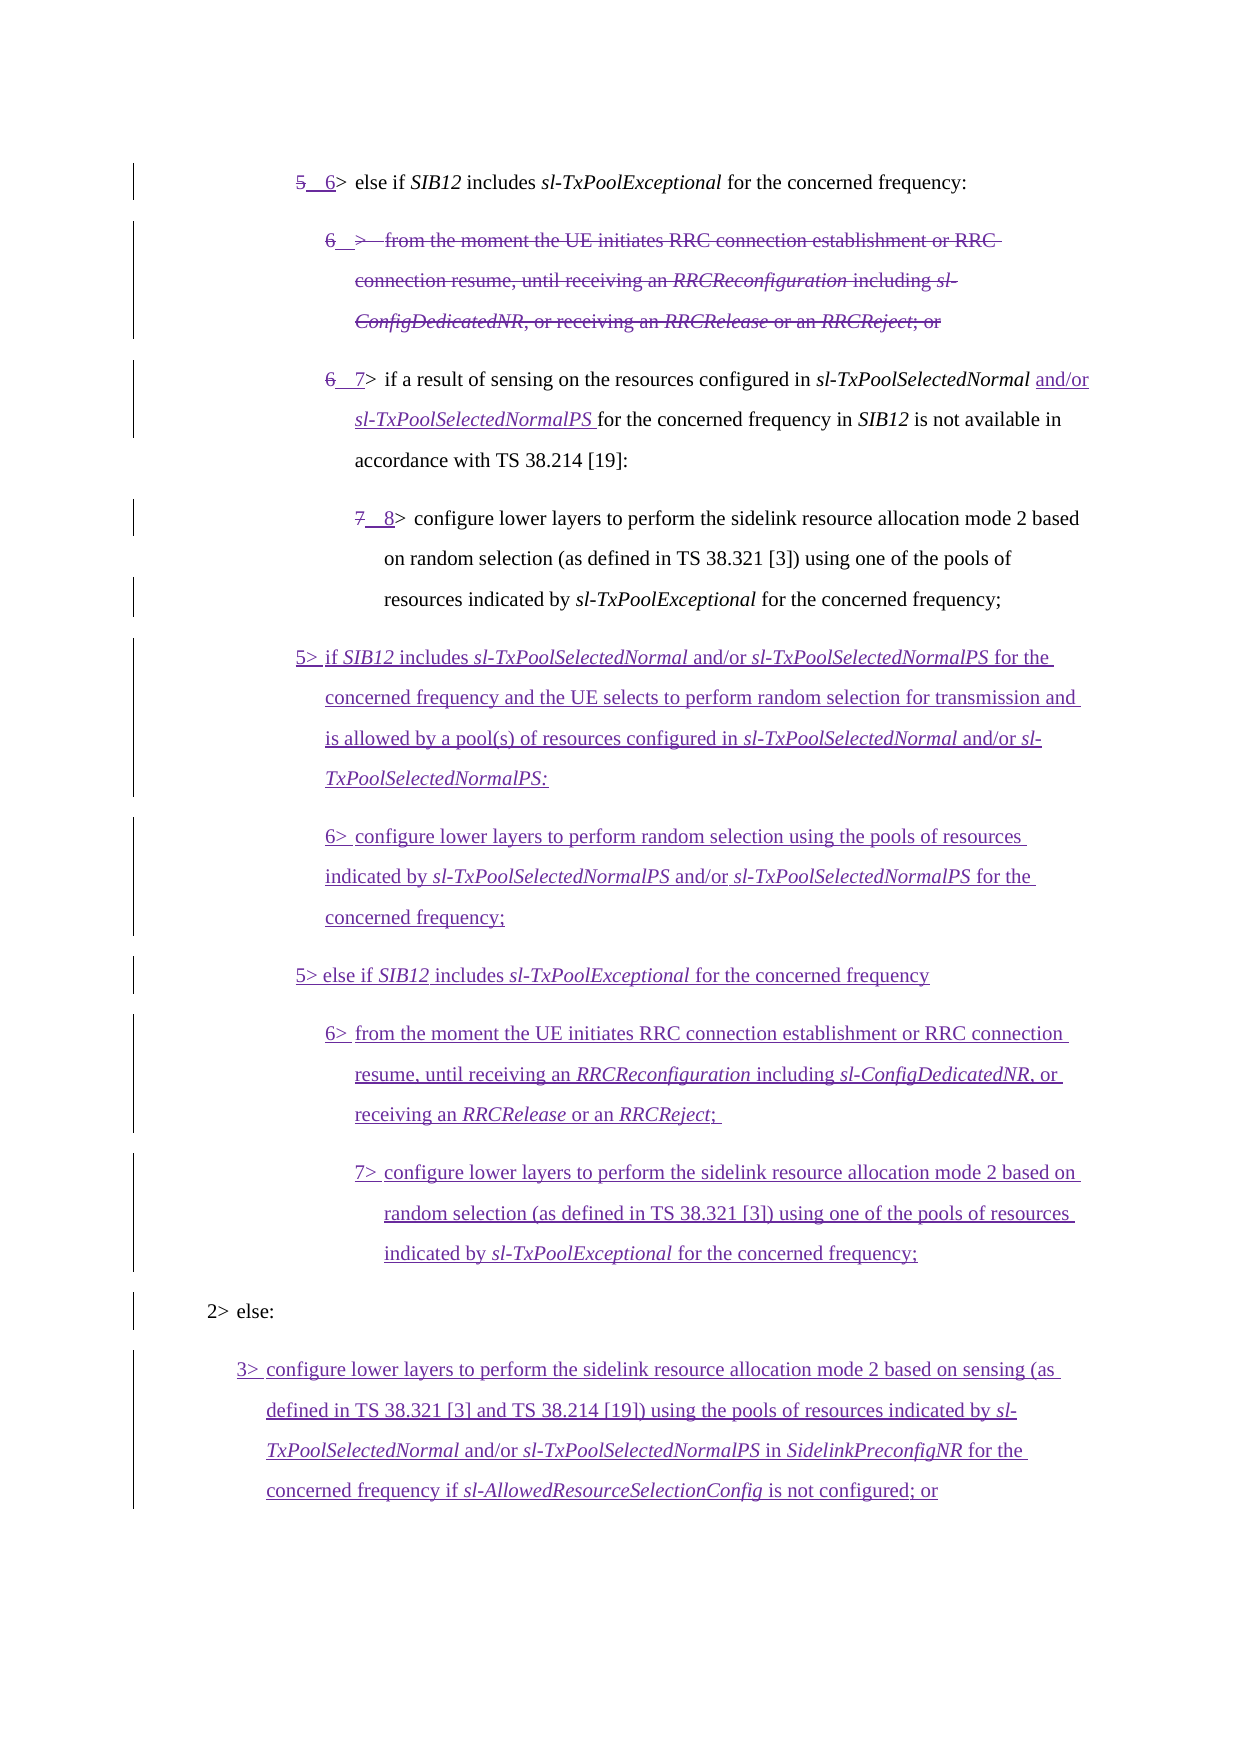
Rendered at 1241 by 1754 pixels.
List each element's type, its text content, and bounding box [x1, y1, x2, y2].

text > if a result of sensing on the resources configured in sl-TxPoolSelectedNormal for the concerned frequency in SIB12 is not available in accordance with TS 38.214 [19]: [325, 360, 1092, 478]
text 2> else: [207, 1292, 1092, 1330]
text > else if SIB12 includes sl-TxPoolExceptional for the concerned frequency: [295, 163, 1092, 200]
text > configure lower layers to perform the sidelink resource allocation mode 2 based on random selection (as defined in TS 38.321 [3]) using one of the pools of resources indicated by sl-TxPoolExceptional for the concerned frequency; [354, 499, 1092, 617]
